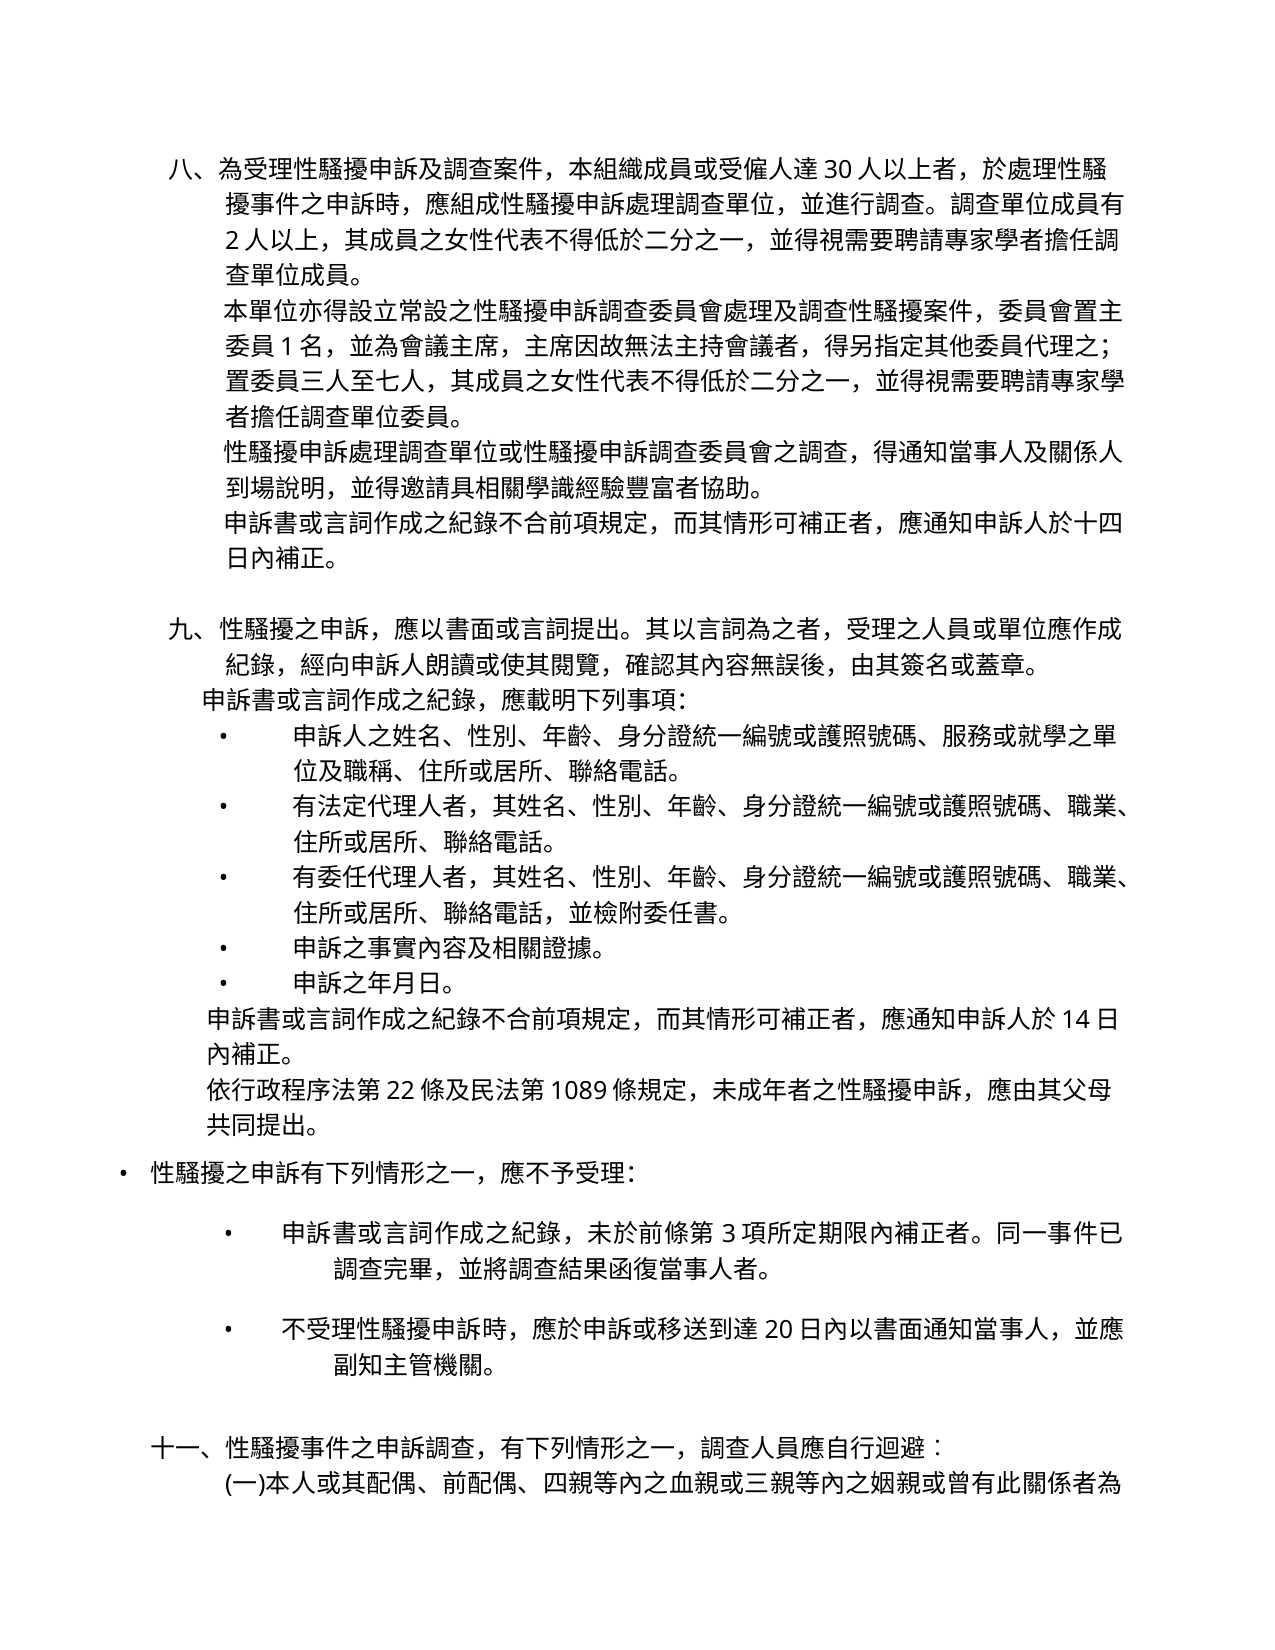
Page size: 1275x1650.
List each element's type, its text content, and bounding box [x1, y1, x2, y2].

list 性騷擾之申訴有下列情形之一，應不予受理： [119, 1154, 1125, 1189]
text 申訴書或言詞作成之紀錄不合前項規定，而其情形可補正者，應通知申訴人於14日內補正。 [206, 1000, 1125, 1071]
text 依行政程序法第22條及民法第1089條規定，未成年者之性騷擾申訴，應由其父母共同提出。 [206, 1071, 1125, 1142]
text 本單位亦得設立常設之性騷擾申訴調查委員會處理及調查性騷擾案件，委員會置主委員1名，並為會議主席，主席因故無法主持會議者，得另指定其他委員代理之；置委員三人至七人，其成員之女性代表不得低於二分之一，並得視需要聘請專家學者擔任調查單位委員。 [224, 292, 1125, 433]
list 申訴書或言詞作成之紀錄，未於前條第3項所定期限內補正者。同一事件已調查完畢，並將調查結果函復當事人者。 [224, 1214, 1125, 1285]
text 九、性騷擾之申訴，應以書面或言詞提出。其以言詞為之者，受理之人員或單位應作成紀錄，經向申訴人朗讀或使其閱覽，確認其內容無誤後，由其簽名或蓋章。 [169, 610, 1125, 681]
text 申訴書或言詞作成之紀錄，應載明下列事項： [169, 681, 1125, 717]
text 八、為受理性騷擾申訴及調查案件，本組織成員或受僱人達30人以上者，於處理性騷擾事件之申訴時，應組成性騷擾申訴處理調查單位，並進行調查。調查單位成員有2人以上，其成員之女性代表不得低於二分之一，並得視需要聘請專家學者擔任調查單位成員。 [169, 150, 1125, 292]
text 十一、性騷擾事件之申訴調查，有下列情形之一，調查人員應自行迴避︰ [150, 1429, 1125, 1464]
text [225, 1464, 1125, 1500]
text 申訴書或言詞作成之紀錄不合前項規定，而其情形可補正者，應通知申訴人於十四日內補正。 [224, 504, 1125, 575]
list 有委任代理人者，其姓名、性別、年齡、身分證統一編號或護照號碼、職業、住所或居所、聯絡電話，並檢附委任書。 [219, 858, 1125, 929]
list 申訴之年月日。 [219, 964, 1125, 1000]
list 申訴人之姓名、性別、年齡、身分證統一編號或護照號碼、服務或就學之單位及職稱、住所或居所、聯絡電話。 [219, 717, 1125, 787]
list 申訴之事實內容及相關證據。 [219, 929, 1125, 964]
list 不受理性騷擾申訴時，應於申訴或移送到達20日內以書面通知當事人，並應副知主管機關。 [224, 1310, 1125, 1381]
list 有法定代理人者，其姓名、性別、年齡、身分證統一編號或護照號碼、職業、住所或居所、聯絡電話。 [219, 787, 1125, 858]
text 性騷擾申訴處理調查單位或性騷擾申訴調查委員會之調查，得通知當事人及關係人到場說明，並得邀請具相關學識經驗豐富者協助。 [224, 433, 1125, 504]
